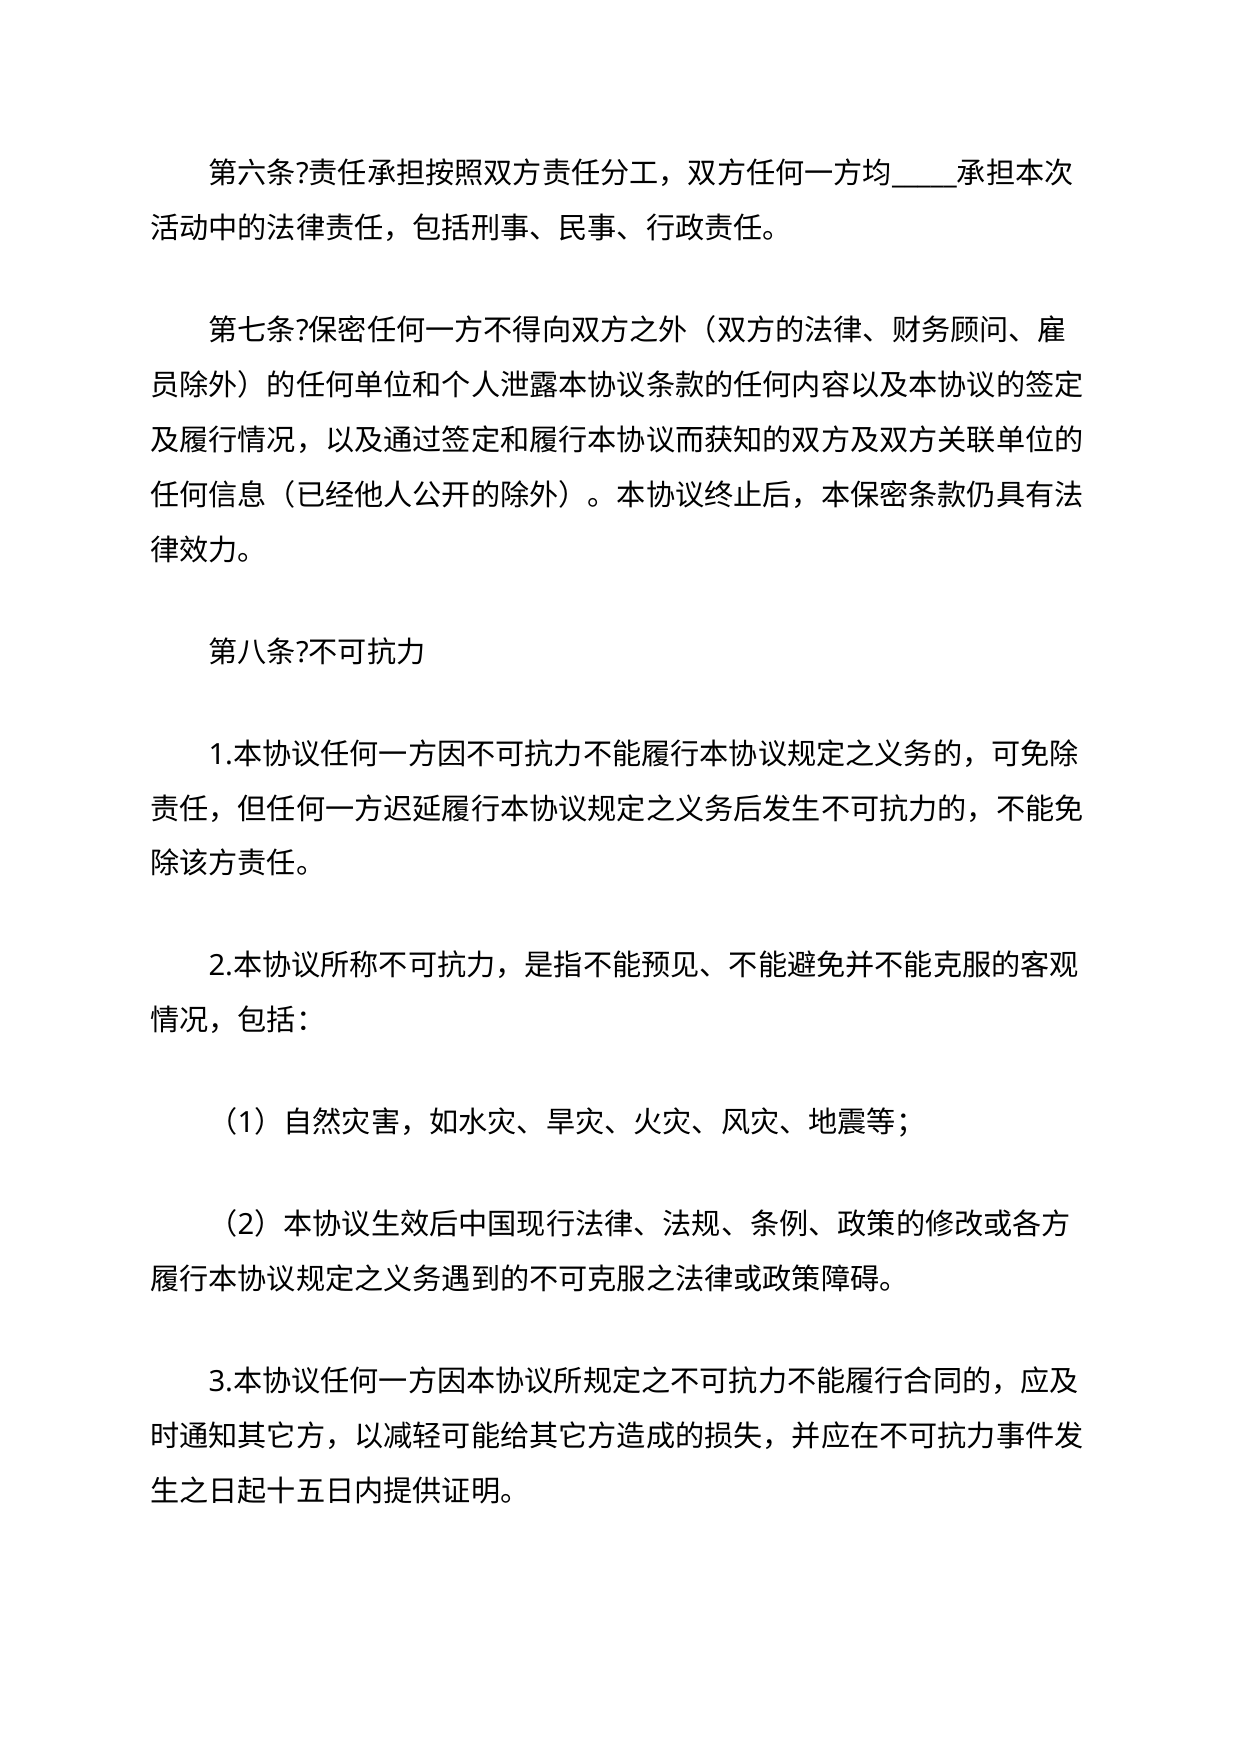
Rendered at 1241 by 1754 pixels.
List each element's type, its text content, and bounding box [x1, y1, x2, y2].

text 1.本协议任何一方因不可抗力不能履行本协议规定之义务的，可免除责任，但任何一方迟延履行本协议规定之义务后发生不可抗力的，不能免除该方责任。 [150, 730, 1090, 882]
text 第七条?保密任何一方不得向双方之外（双方的法律、财务顾问、雇员除外）的任何单位和个人泄露本协议条款的任何内容以及本协议的签定及履行情况，以及通过签定和履行本协议而获知的双方及双方关联单位的任何信息（已经他人公开的除外）。本协议终止后，本保密条款仍具有法律效力。 [150, 307, 1090, 569]
text （2）本协议生效后中国现行法律、法规、条例、政策的修改或各方履行本协议规定之义务遇到的不可克服之法律或政策障碍。 [150, 1201, 1090, 1298]
text 第六条?责任承担按照双方责任分工，双方任何一方均_____承担本次活动中的法律责任，包括刑事、民事、行政责任。 [150, 150, 1090, 247]
text 3.本协议任何一方因本协议所规定之不可抗力不能履行合同的，应及时通知其它方，以减轻可能给其它方造成的损失，并应在不可抗力事件发生之日起十五日内提供证明。 [150, 1357, 1090, 1509]
text （1）自然灾害，如水灾、旱灾、火灾、风灾、地震等； [150, 1099, 1090, 1141]
text 2.本协议所称不可抗力，是指不能预见、不能避免并不能克服的客观情况，包括： [150, 942, 1090, 1039]
text 第八条?不可抗力 [150, 628, 1090, 671]
